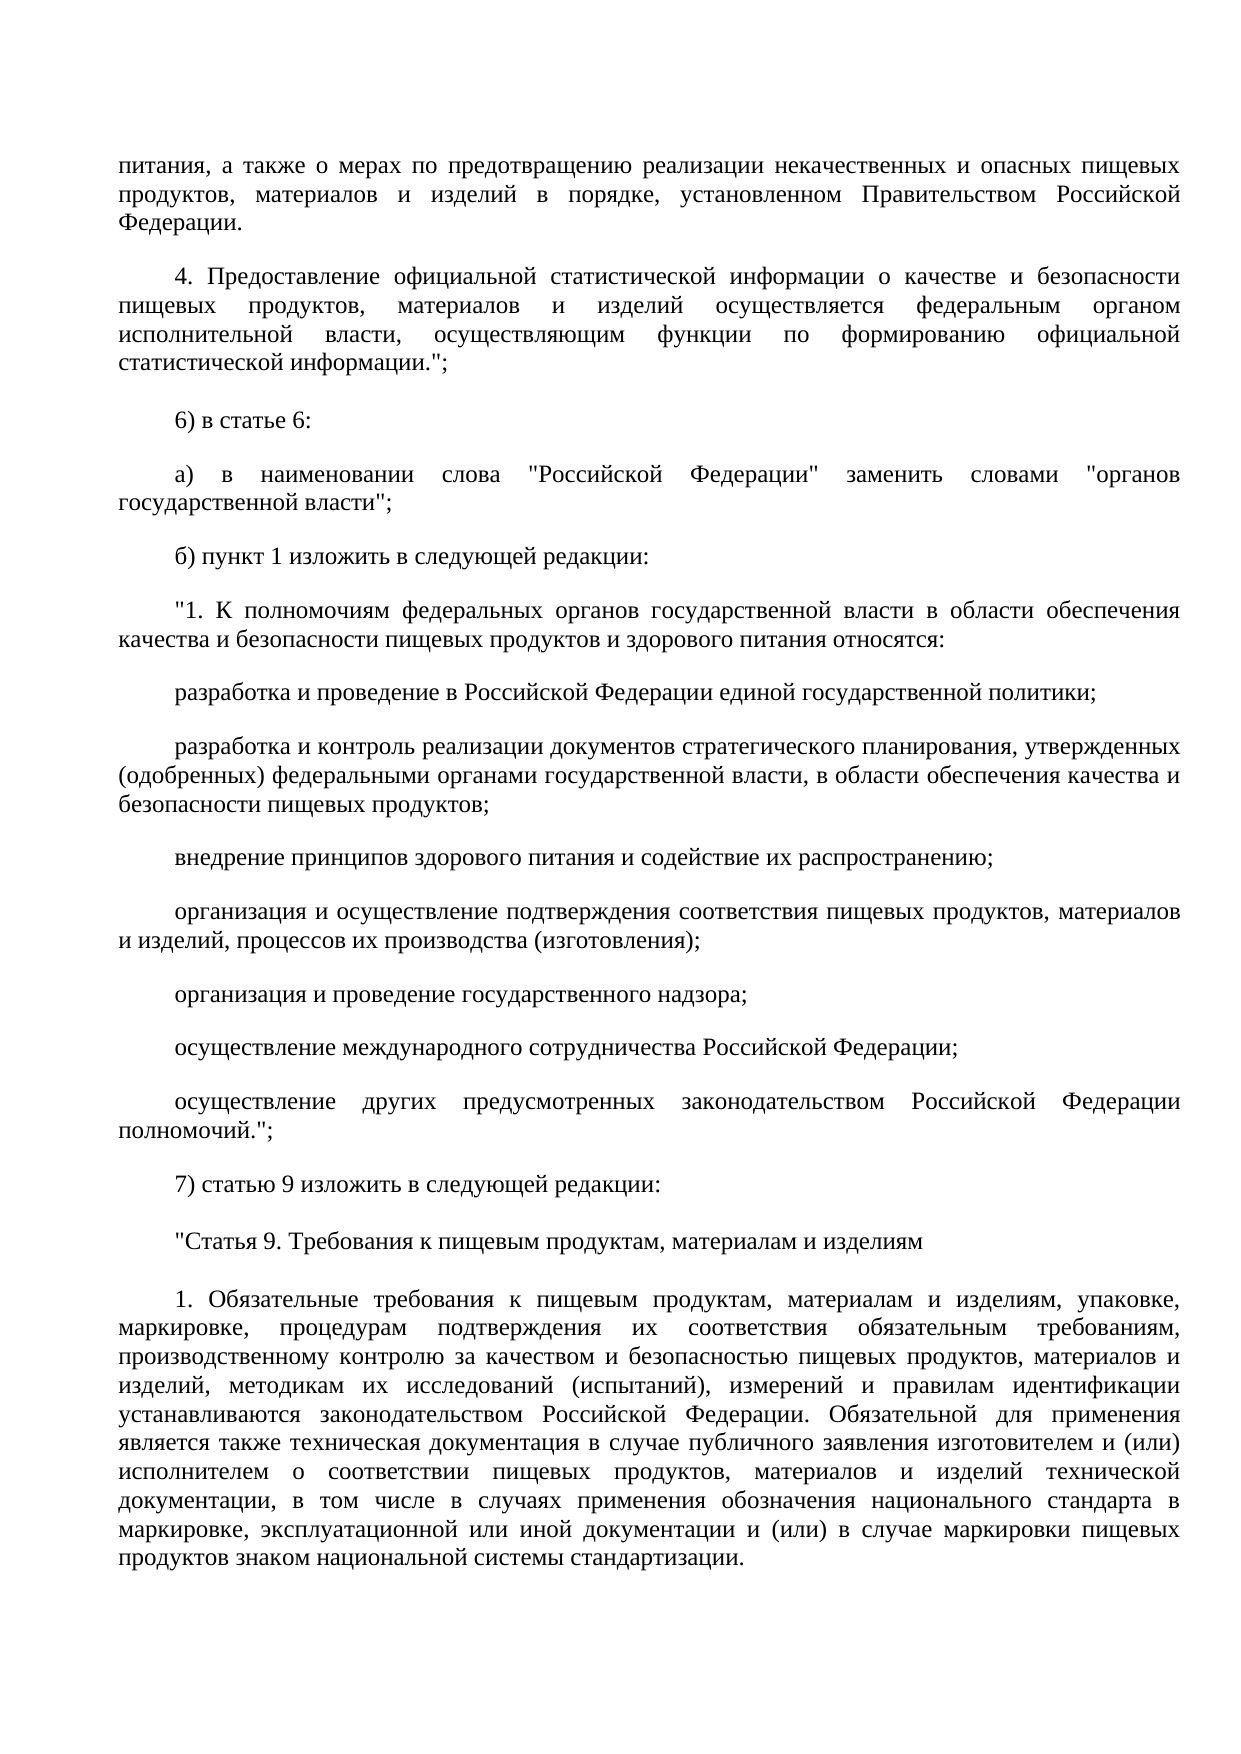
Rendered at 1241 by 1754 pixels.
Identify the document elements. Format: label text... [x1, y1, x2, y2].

text разработка и проведение в Российской Федерации единой государственной политики; [118, 677, 1181, 706]
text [118, 150, 1181, 236]
text а) в наименовании слова "Российской Федерации" заменить словами "органов государственной власти"; [118, 459, 1181, 516]
text 4. Предоставление официальной статистической информации о качестве и безопасности пищевых продуктов, материалов и изделий осуществляется федеральным органом исполнительной власти, осуществляющим функции по формированию официальной статистической информации."; [118, 261, 1181, 376]
text разработка и контроль реализации документов стратегического планирования, утвержденных (одобренных) федеральными органами государственной власти, в области обеспечения качества и безопасности пищевых продуктов; [118, 731, 1181, 817]
text б) пункт 1 изложить в следующей редакции: [118, 541, 1181, 570]
text "1. К полномочиям федеральных органов государственной власти в области обеспечения качества и безопасности пищевых продуктов и здорового питания относятся: [118, 595, 1181, 652]
text организация и осуществление подтверждения соответствия пищевых продуктов, материалов и изделий, процессов их производства (изготовления); [118, 896, 1181, 954]
text осуществление международного сотрудничества Российской Федерации; [118, 1032, 1181, 1061]
text внедрение принципов здорового питания и содействие их распространению; [118, 842, 1181, 871]
text 6) в статье 6: [118, 405, 1181, 434]
text 7) статью 9 изложить в следующей редакции: [118, 1169, 1181, 1197]
text "Статья 9. Требования к пищевым продуктам, материалам и изделиям [118, 1226, 1181, 1255]
text 1. Обязательные требования к пищевым продуктам, материалам и изделиям, упаковке, маркировке, процедурам подтверждения их соответствия обязательным требованиям, производственному контролю за качеством и безопасностью пищевых продуктов, материалов и изделий, методикам их исследований (испытаний), измерений и правилам идентификации устанавливаются законодательством Российской Федерации. Обязательной для применения является также техническая документация в случае публичного заявления изготовителем и (или) исполнителем о соответствии пищевых продуктов, материалов и изделий технической документации, в том числе в случаях применения обозначения национального стандарта в маркировке, эксплуатационной или иной документации и (или) в случае маркировки пищевых продуктов знаком национальной системы стандартизации. [118, 1284, 1181, 1571]
text организация и проведение государственного надзора; [118, 979, 1181, 1007]
text осуществление других предусмотренных законодательством Российской Федерации полномочий."; [118, 1086, 1181, 1144]
